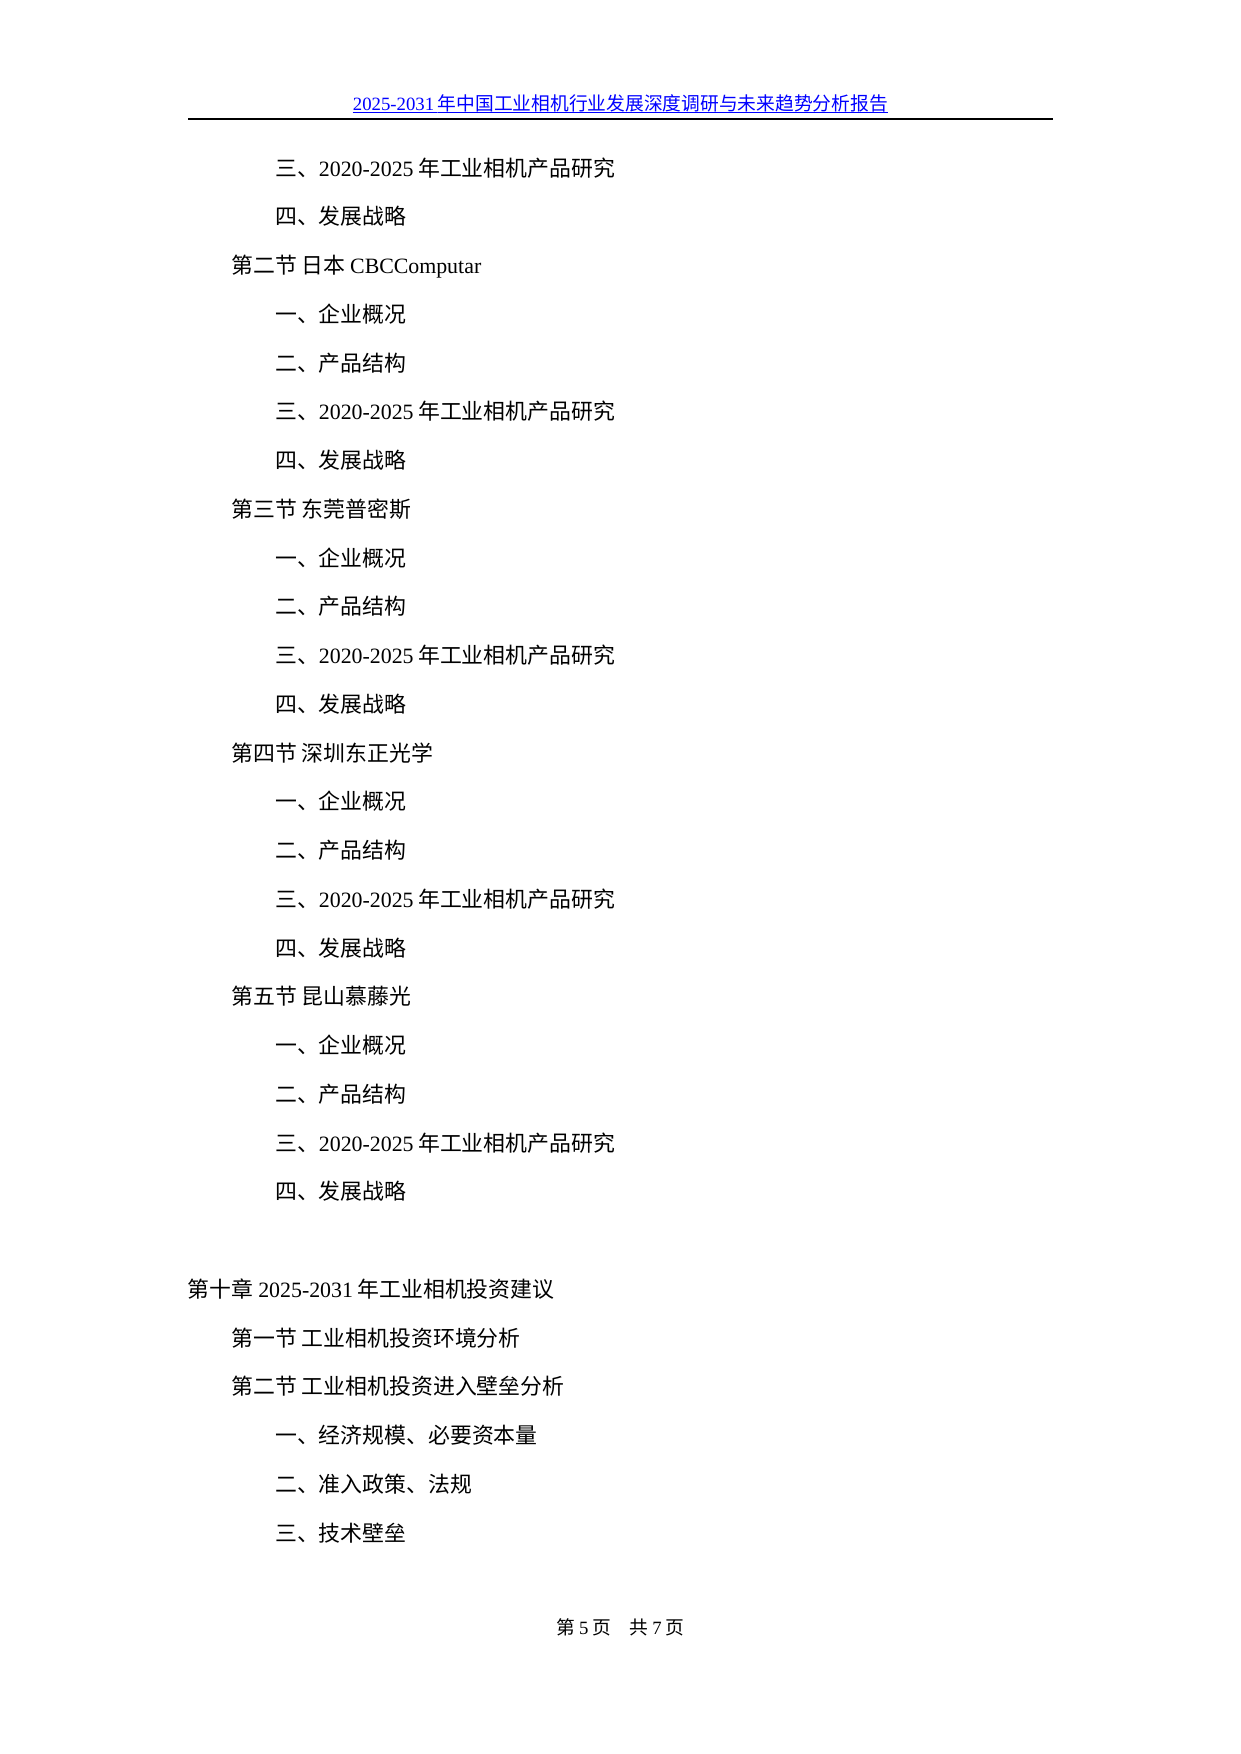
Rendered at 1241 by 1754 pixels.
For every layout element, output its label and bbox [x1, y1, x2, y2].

text [187, 150, 1053, 1548]
